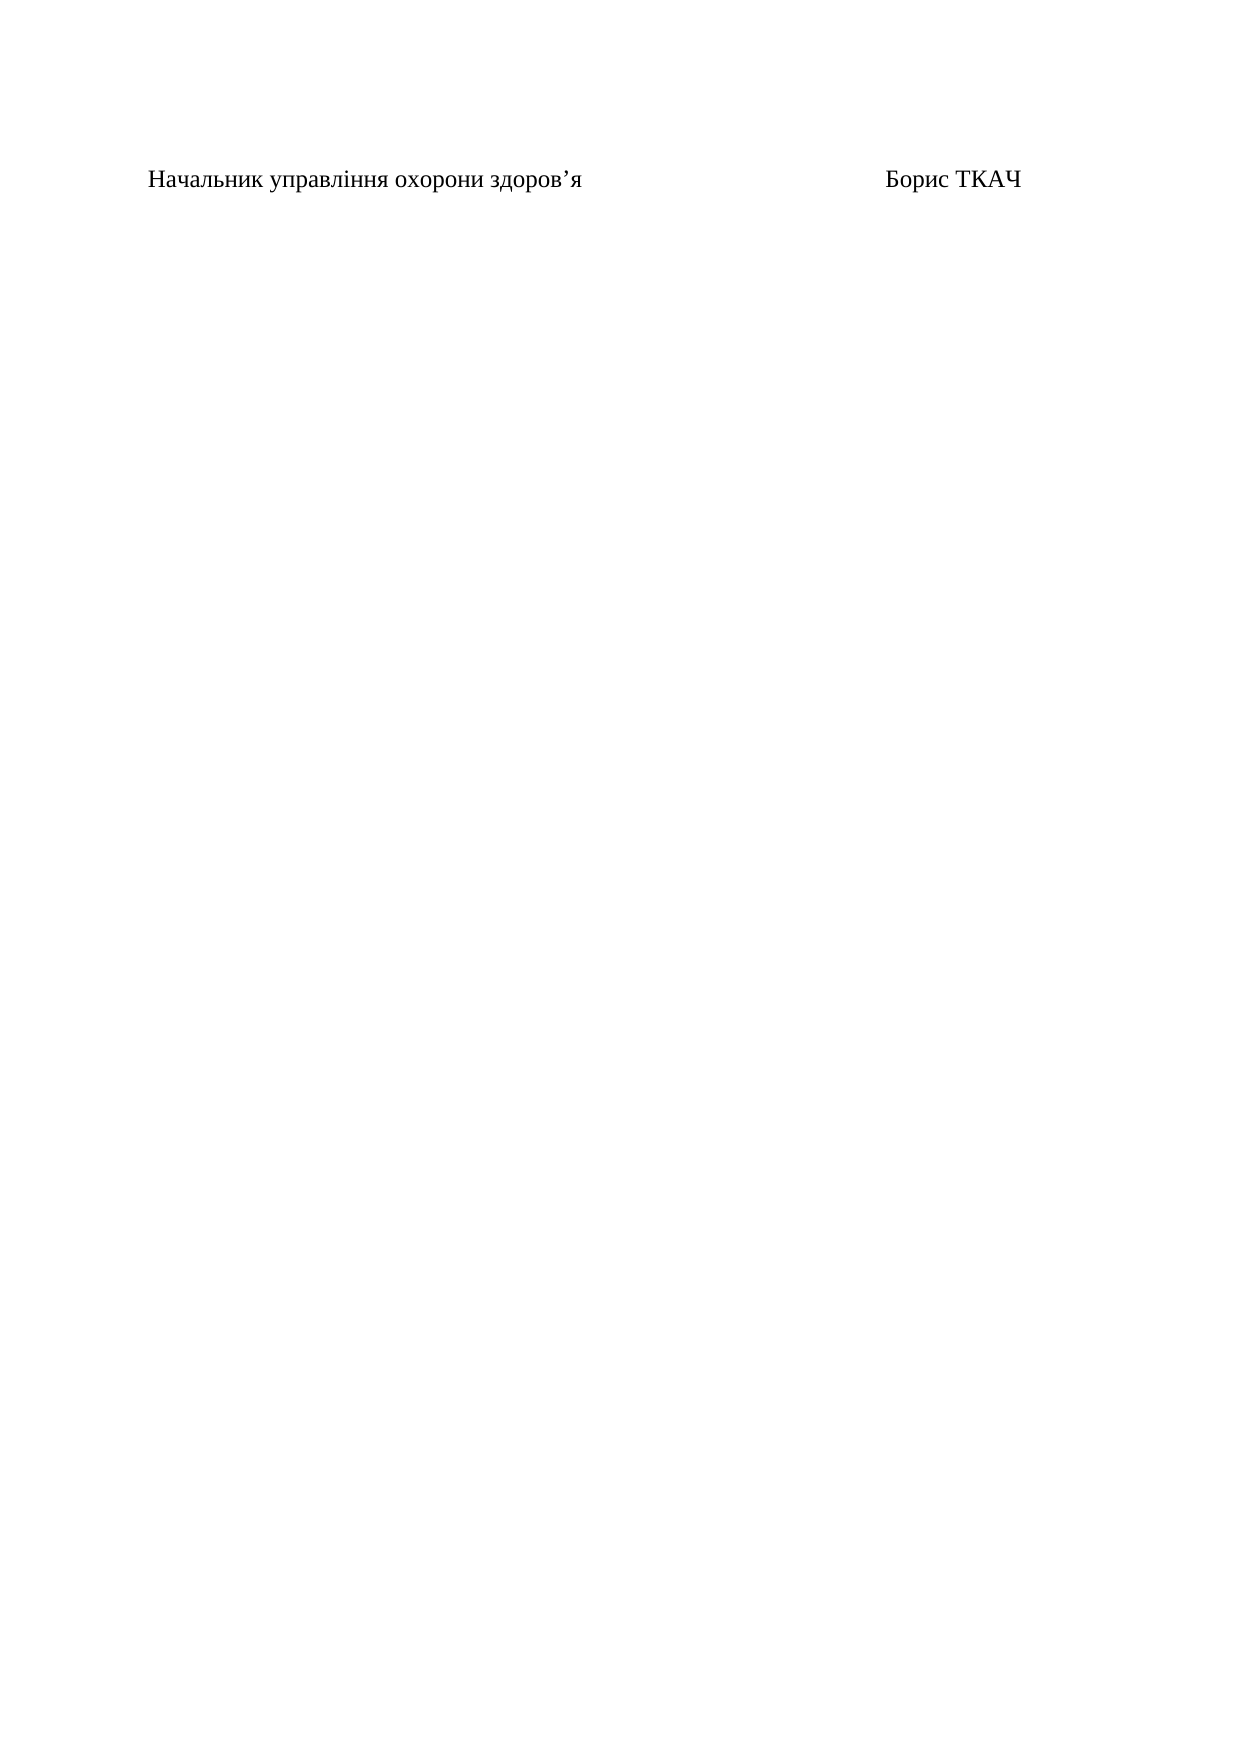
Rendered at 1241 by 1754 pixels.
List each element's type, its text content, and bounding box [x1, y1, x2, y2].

text Начальник управління охорони здоров’я Борис ТКАЧ [148, 164, 1152, 193]
